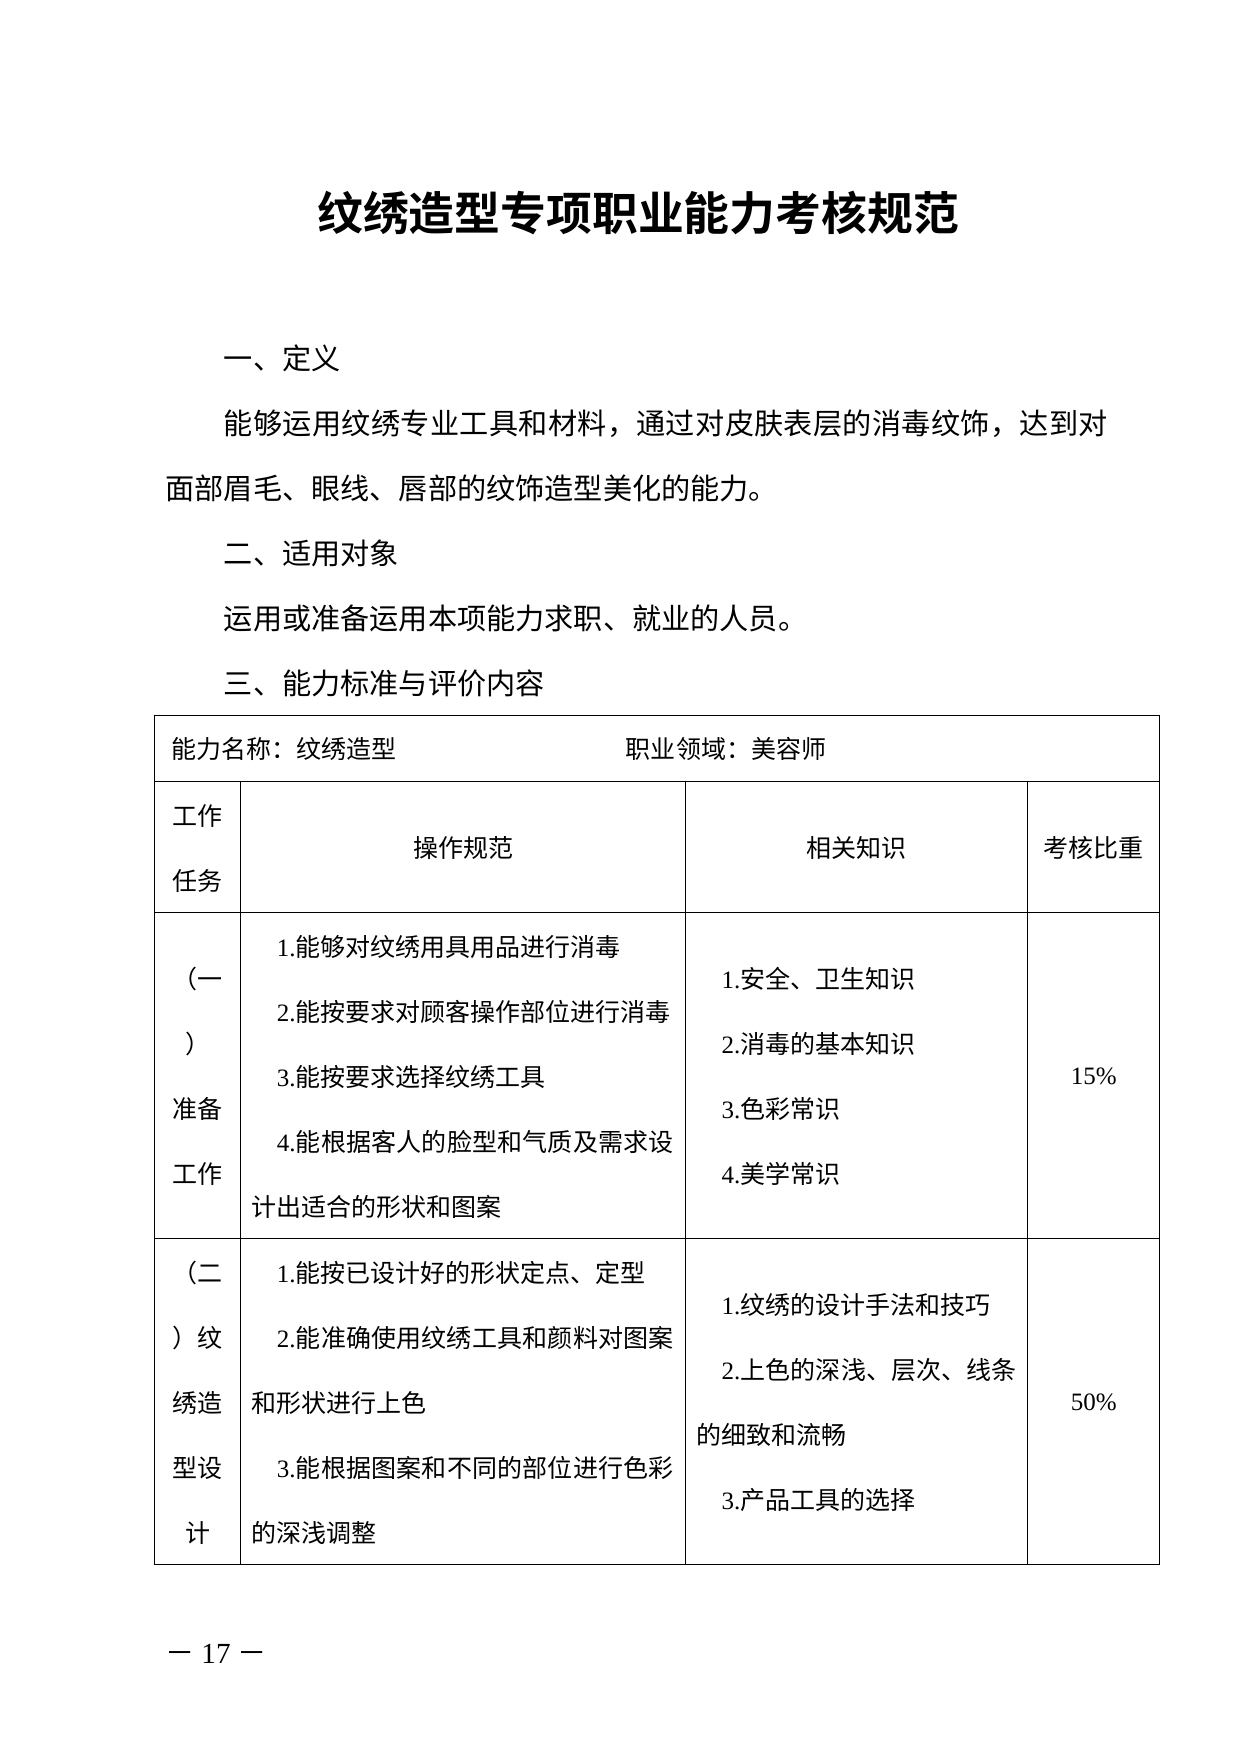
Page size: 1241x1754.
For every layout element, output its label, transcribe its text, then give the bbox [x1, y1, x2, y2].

table_cell （一） 准备工作 [155, 913, 240, 1238]
text 运用或准备运用本项能力求职、就业的人员。 [165, 584, 1110, 649]
table_cell 1.能够对纹绣用具用品进行消毒 2.能按要求对顾客操作部位进行消毒 3.能按要求选择纹绣工具 4.能根据客人的脸型和气质及需求设计出适合的形状和图案 [241, 913, 685, 1238]
table_cell 操作规范 [241, 782, 685, 912]
table_cell 1.安全、卫生知识 2.消毒的基本知识 3.色彩常识 4.美学常识 [686, 913, 1027, 1238]
text 纹绣造型专项职业能力考核规范 [165, 162, 1110, 259]
text 能够运用纹绣专业工具和材料，通过对皮肤表层的消毒纹饰，达到对面部眉毛、眼线、唇部的纹饰造型美化的能力。 [165, 389, 1110, 519]
table_cell （二）纹绣造型设计 [155, 1239, 240, 1564]
table_cell 15% [1028, 913, 1159, 1238]
table_cell 相关知识 [686, 782, 1027, 912]
text 一、定义 [165, 324, 1110, 389]
table_header 能力名称：纹绣造型 职业领域：美容师 [155, 716, 1159, 781]
text 三、能力标准与评价内容 [165, 649, 1110, 714]
table_cell 1.纹绣的设计手法和技巧 2.上色的深浅、层次、线条的细致和流畅 3.产品工具的选择 [686, 1239, 1027, 1564]
table_cell 50% [1028, 1239, 1159, 1564]
table_cell 考核比重 [1028, 782, 1159, 912]
text 二、适用对象 [165, 519, 1110, 584]
table_cell 工作 任务 [155, 782, 240, 912]
table_cell 1.能按已设计好的形状定点、定型 2.能准确使用纹绣工具和颜料对图案和形状进行上色 3.能根据图案和不同的部位进行色彩的深浅调整 [241, 1239, 685, 1564]
